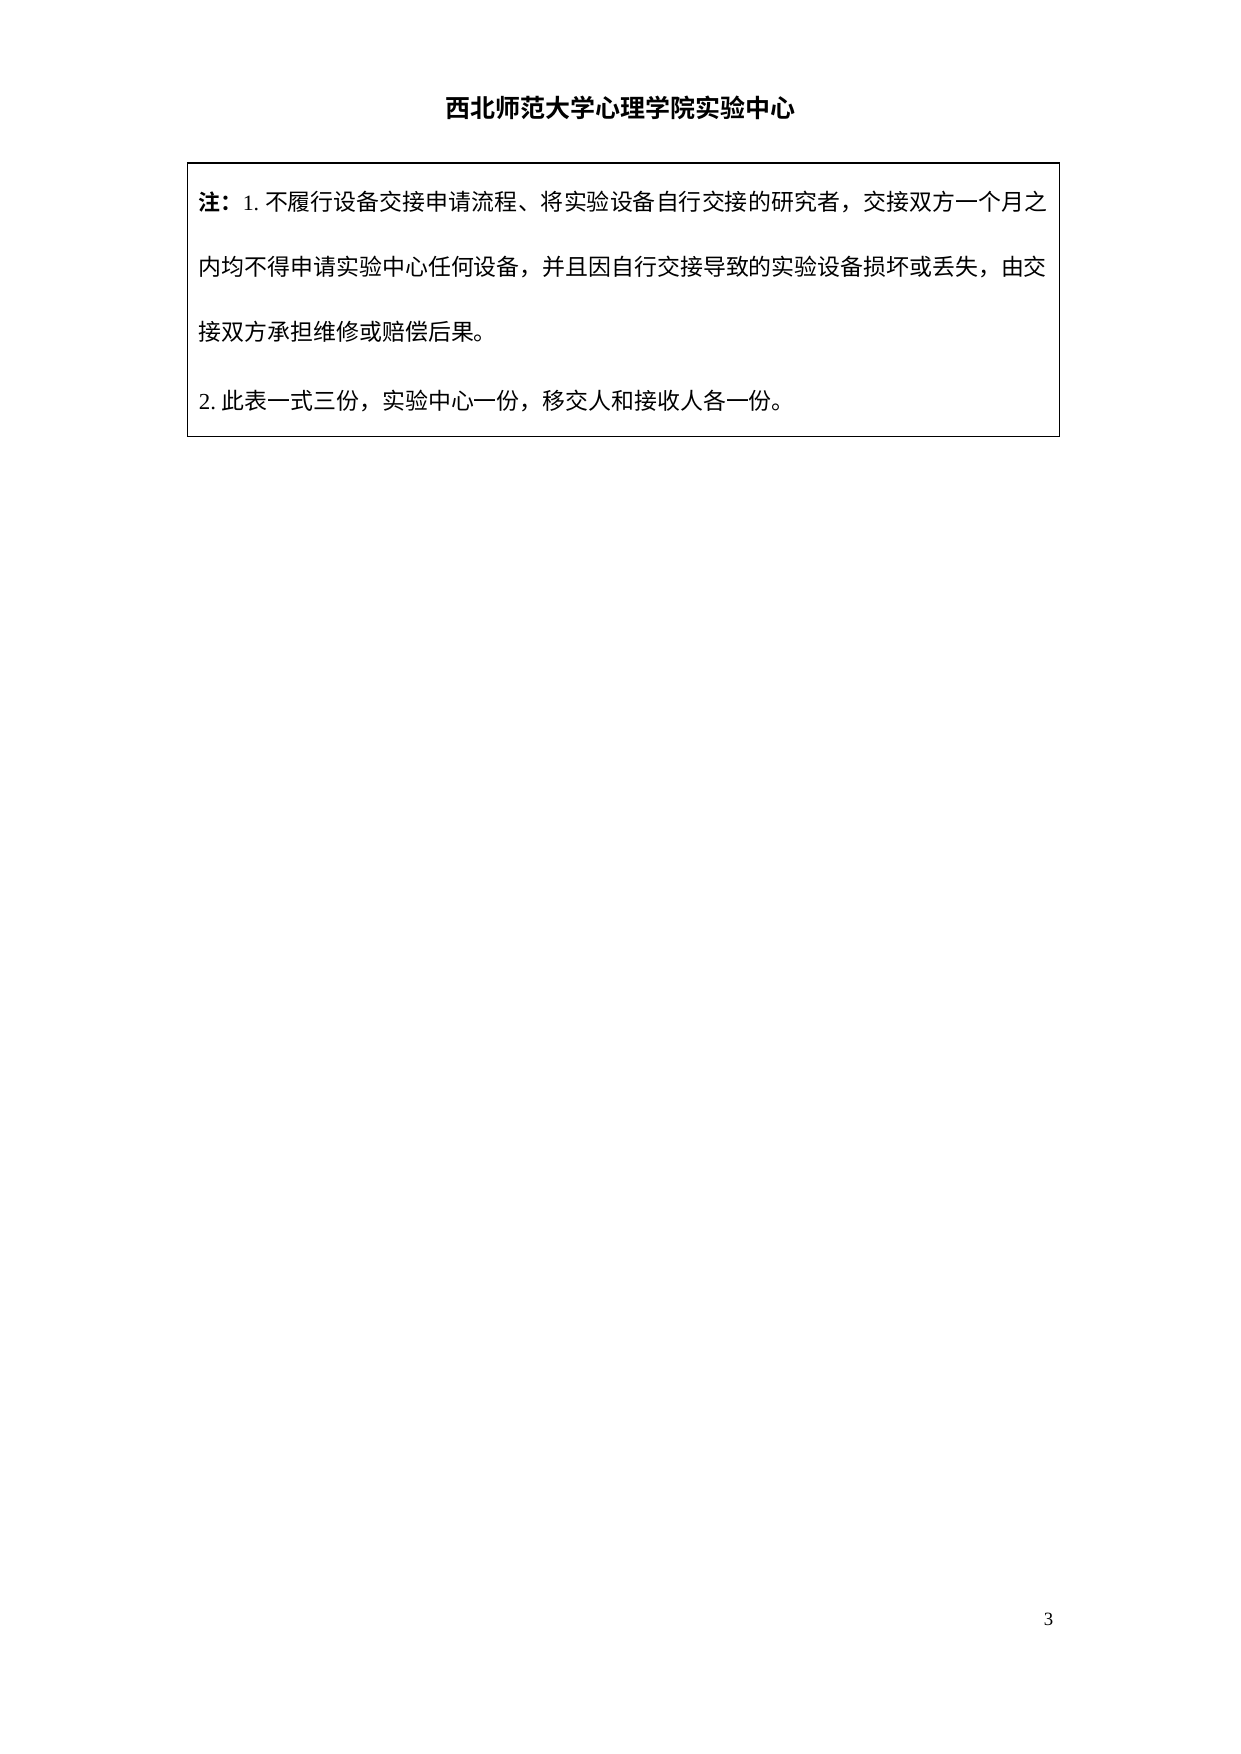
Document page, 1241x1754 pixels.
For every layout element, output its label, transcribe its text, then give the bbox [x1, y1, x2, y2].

table_cell 注：1. 不履行设备交接申请流程、将实验设备自行交接的研究者，交接双方一个月之内均不得申请实验中心任何设备，并且因自行交接导致的实验设备损坏或丢失，由交接双方承担维修或赔偿后果。 2. 此表一式三份，实验中心一份，移交人和接收人各一份。 [188, 164, 1059, 436]
